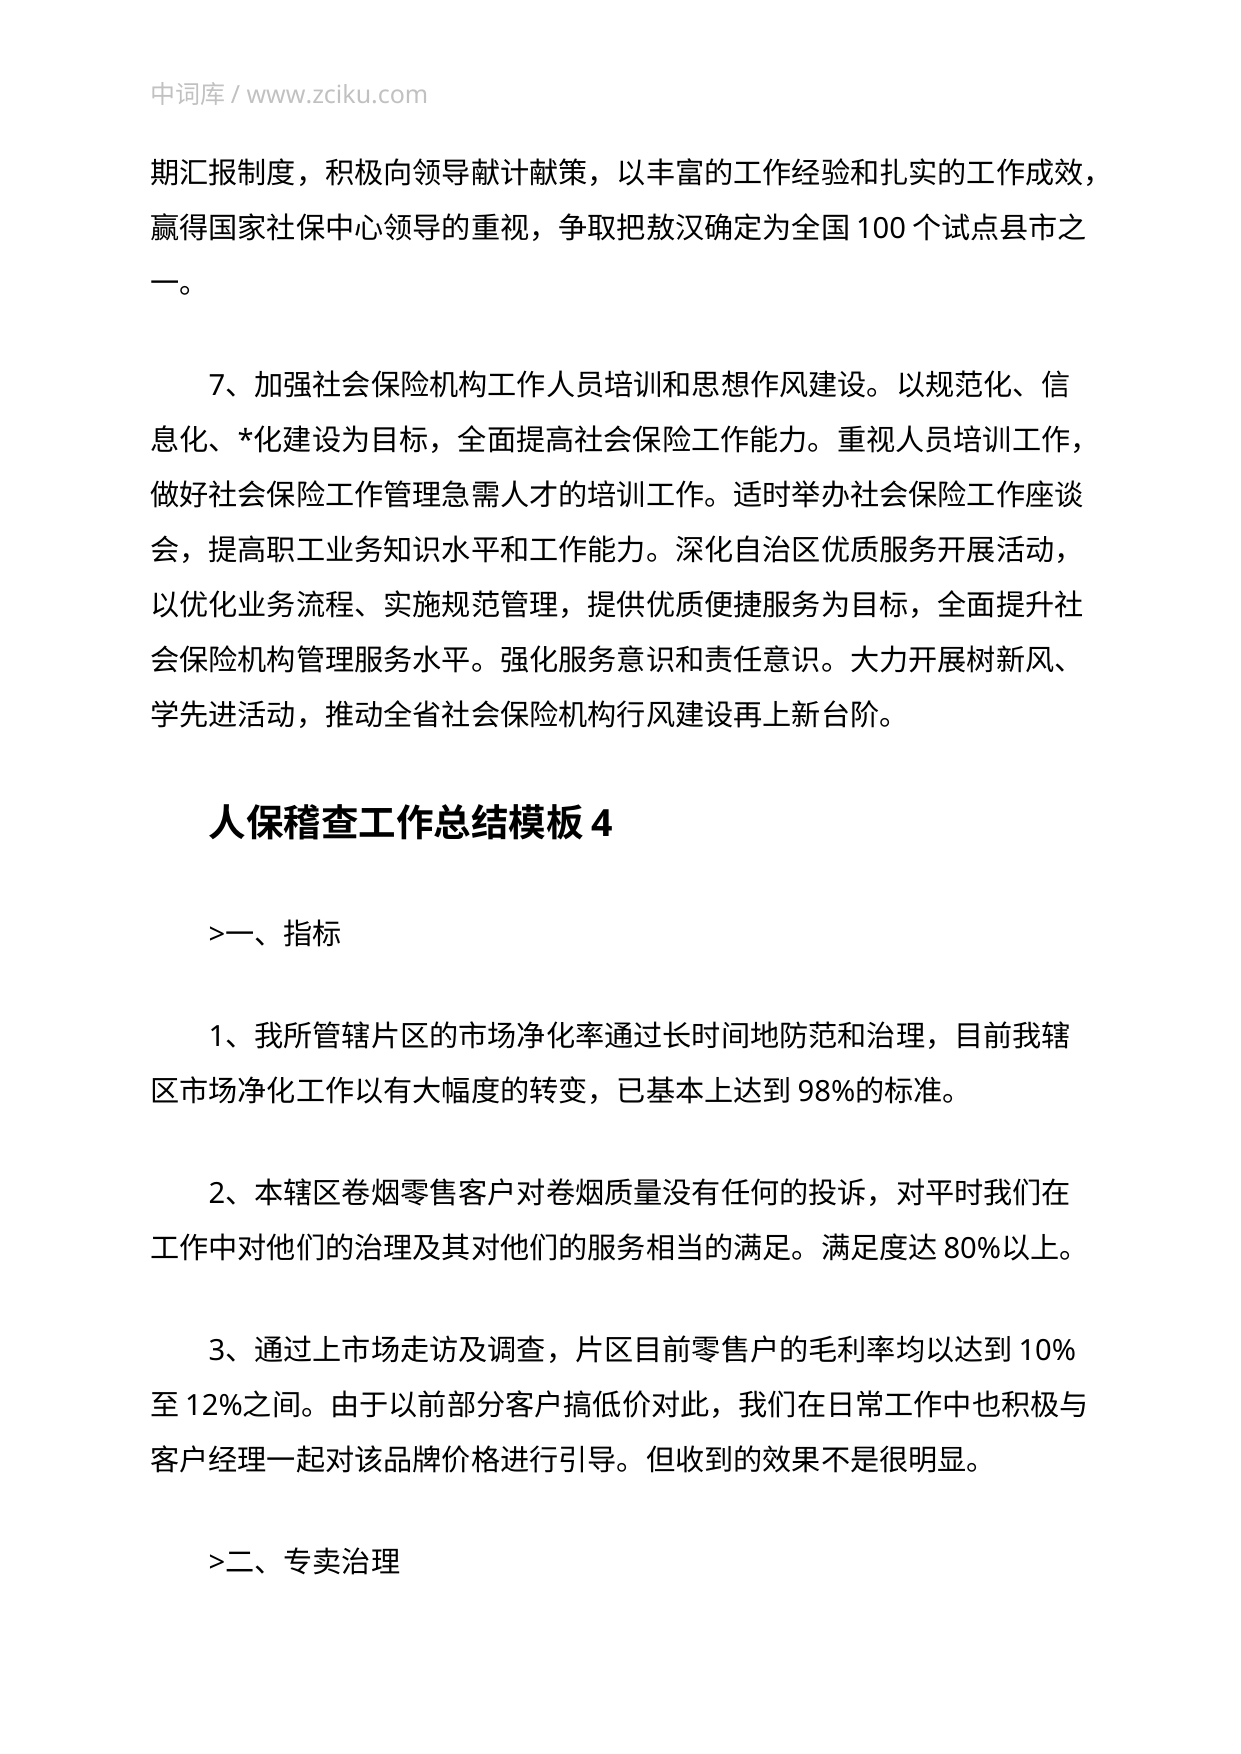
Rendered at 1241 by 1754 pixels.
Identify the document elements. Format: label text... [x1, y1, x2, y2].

text 3、通过上市场走访及调查，片区目前零售户的毛利率均以达到10%至12%之间。由于以前部分客户搞低价对此，我们在日常工作中也积极与客户经理一起对该品牌价格进行引导。但收到的效果不是很明显。 [150, 1327, 1090, 1479]
text 人保稽查工作总结模板4 [150, 793, 1090, 847]
text 7、加强社会保险机构工作人员培训和思想作风建设。以规范化、信息化、*化建设为目标，全面提高社会保险工作能力。重视人员培训工作，做好社会保险工作管理急需人才的培训工作。适时举办社会保险工作座谈会，提高职工业务知识水平和工作能力。深化自治区优质服务开展活动，以优化业务流程、实施规范管理，提供优质便捷服务为目标，全面提升社会保险机构管理服务水平。强化服务意识和责任意识。大力开展树新风、学先进活动，推动全省社会保险机构行风建设再上新台阶。 [150, 362, 1090, 733]
text >二、专卖治理 [150, 1538, 1090, 1581]
text 2、本辖区卷烟零售客户对卷烟质量没有任何的投诉，对平时我们在工作中对他们的治理及其对他们的服务相当的满足。满足度达80%以上。 [150, 1169, 1090, 1267]
text >一、指标 [150, 911, 1090, 953]
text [150, 150, 1090, 302]
text 1、我所管辖片区的市场净化率通过长时间地防范和治理，目前我辖区市场净化工作以有大幅度的转变，已基本上达到98%的标准。 [150, 1013, 1090, 1110]
